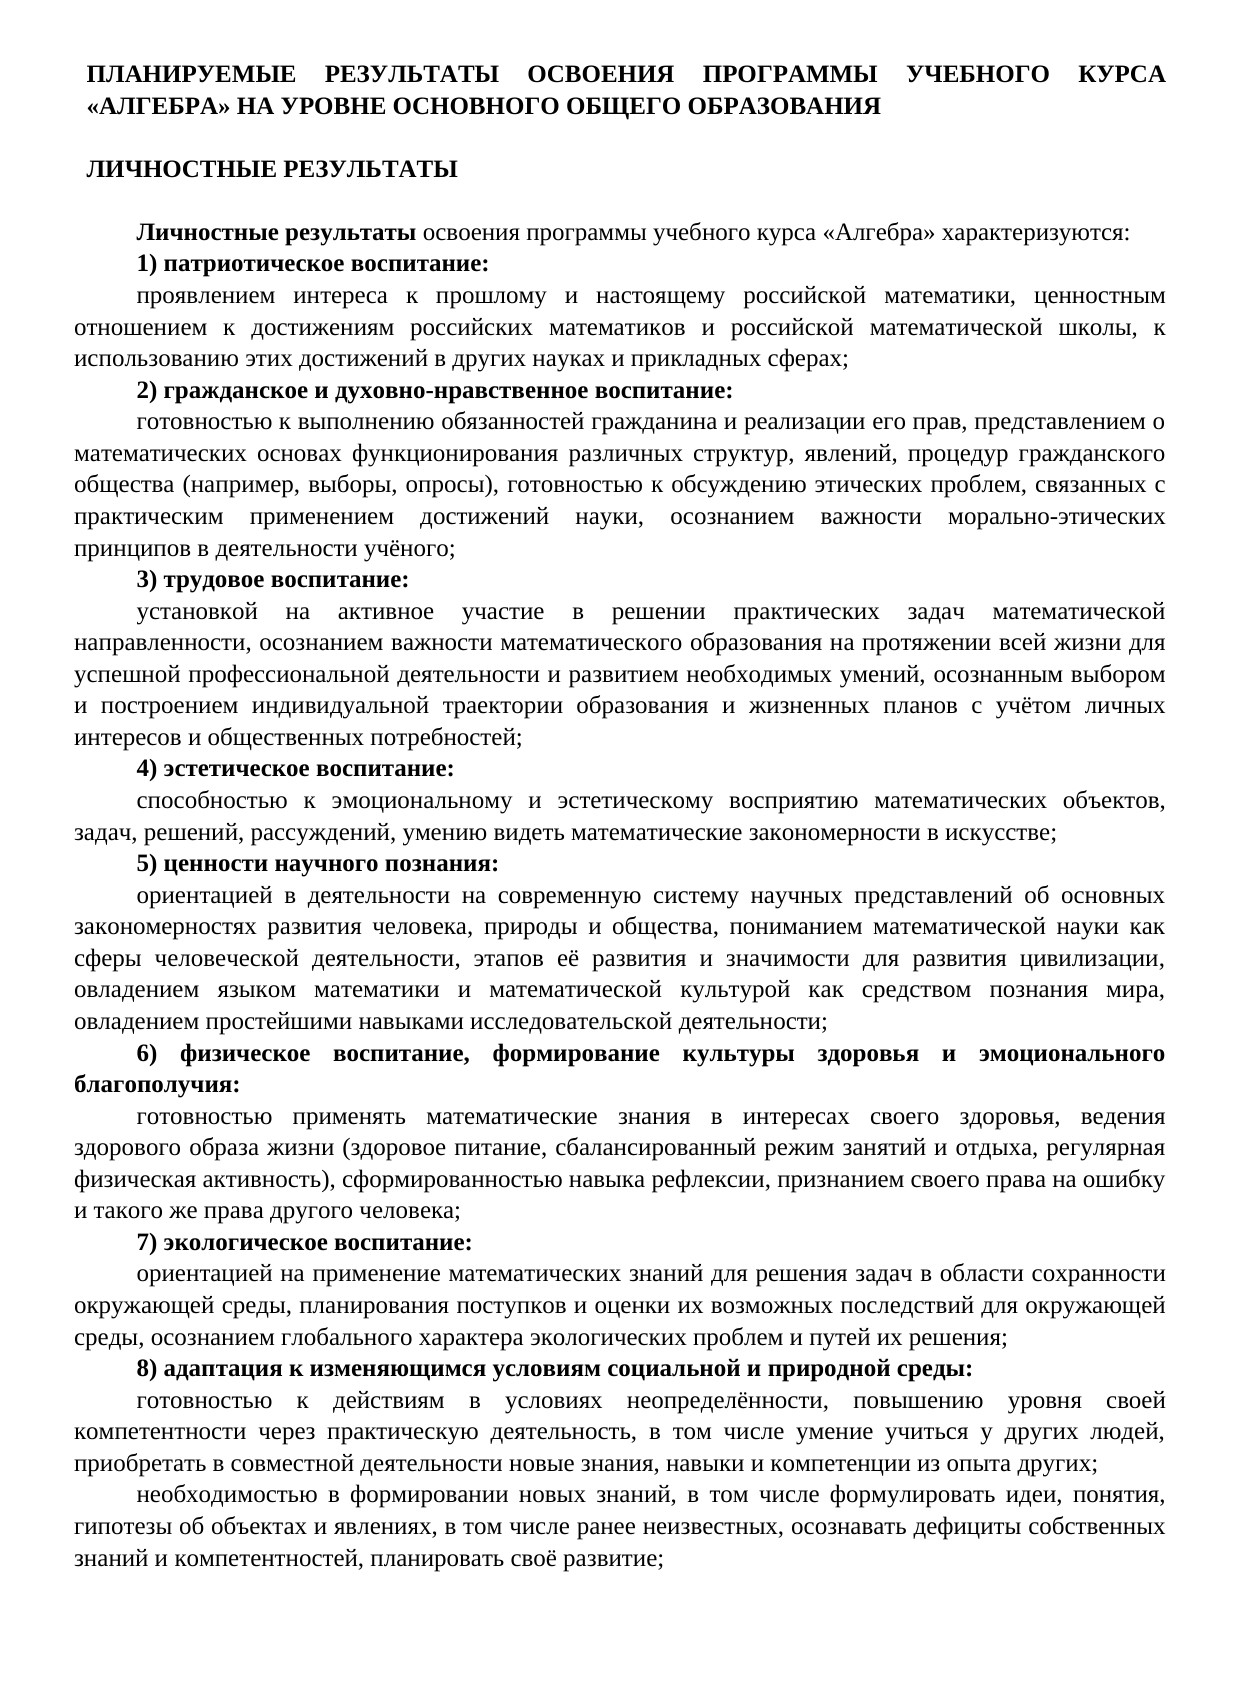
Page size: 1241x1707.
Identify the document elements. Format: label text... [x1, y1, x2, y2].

text проявлением интереса к прошлому и настоящему российской математики, ценностным отношением к достижениям российских математиков и российской математической школы, к использованию этих достижений в других науках и прикладных сферах; [74, 280, 1167, 372]
text ориентацией в деятельности на современную систему научных представлений об основных закономерностях развития человека, природы и общества, пониманием математической науки как сферы человеческой деятельности, этапов её развития и значимости для развития цивилизации, овладением языком математики и математической культурой как средством познания мира, овладением простейшими навыками исследовательской деятельности; [74, 880, 1167, 1035]
text ориентацией на применение математических знаний для решения задач в области сохранности окружающей среды, планирования поступков и оценки их возможных последствий для окружающей среды, осознанием глобального характера экологических проблем и путей их решения; [74, 1258, 1167, 1350]
text 1) патриотическое воспитание: [74, 248, 1167, 277]
text 6) физическое воспитание, формирование культуры здоровья и эмоционального благополучия: [74, 1038, 1167, 1098]
text 8) адаптация к изменяющимся условиям социальной и природной среды: [74, 1353, 1167, 1382]
text 2) гражданское и духовно-нравственное воспитание: [74, 375, 1167, 403]
text 5) ценности научного познания: [74, 848, 1167, 877]
text ЛИЧНОСТНЫЕ РЕЗУЛЬТАТЫ [86, 154, 1167, 183]
text 3) трудовое воспитание: [74, 564, 1167, 593]
text ПЛАНИРУЕМЫЕ РЕЗУЛЬТАТЫ ОСВОЕНИЯ ПРОГРАММЫ УЧЕБНОГО КУРСА «АЛГЕБРА» НА УРОВНЕ ОСНОВНОГО ОБЩЕГО ОБРАЗОВАНИЯ [86, 59, 1167, 119]
text установкой на активное участие в решении практических задач математической направленности, осознанием важности математического образования на протяжении всей жизни для успешной профессиональной деятельности и развитием необходимых умений, осознанным выбором и построением индивидуальной траектории образования и жизненных планов с учётом личных интересов и общественных потребностей; [74, 596, 1167, 751]
text готовностью к действиям в условиях неопределённости, повышению уровня своей компетентности через практическую деятельность, в том числе умение учиться у других людей, приобретать в совместной деятельности новые знания, навыки и компетенции из опыта других; [74, 1385, 1167, 1477]
text готовностью к выполнению обязанностей гражданина и реализации его прав, представлением о математических основах функционирования различных структур, явлений, процедур гражданского общества (например, выборы, опросы), готовностью к обсуждению этических проблем, связанных с практическим применением достижений науки, осознанием важности морально-этических принципов в деятельности учёного; [74, 406, 1167, 561]
text способностью к эмоциональному и эстетическому восприятию математических объектов, задач, решений, рассуждений, умению видеть математические закономерности в искусстве; [74, 785, 1167, 845]
text 7) экологическое воспитание: [74, 1227, 1167, 1256]
text 4) эстетическое воспитание: [74, 753, 1167, 782]
text Личностные результаты освоения программы учебного курса «Алгебра» характеризуются: [74, 217, 1167, 246]
text необходимостью в формировании новых знаний, в том числе формулировать идеи, понятия, гипотезы об объектах и явлениях, в том числе ранее неизвестных, осознавать дефициты собственных знаний и компетентностей, планировать своё развитие; [74, 1479, 1167, 1571]
text готовностью применять математические знания в интересах своего здоровья, ведения здорового образа жизни (здоровое питание, сбалансированный режим занятий и отдыха, регулярная физическая активность), сформированностью навыка рефлексии, признанием своего права на ошибку и такого же права другого человека; [74, 1101, 1167, 1224]
